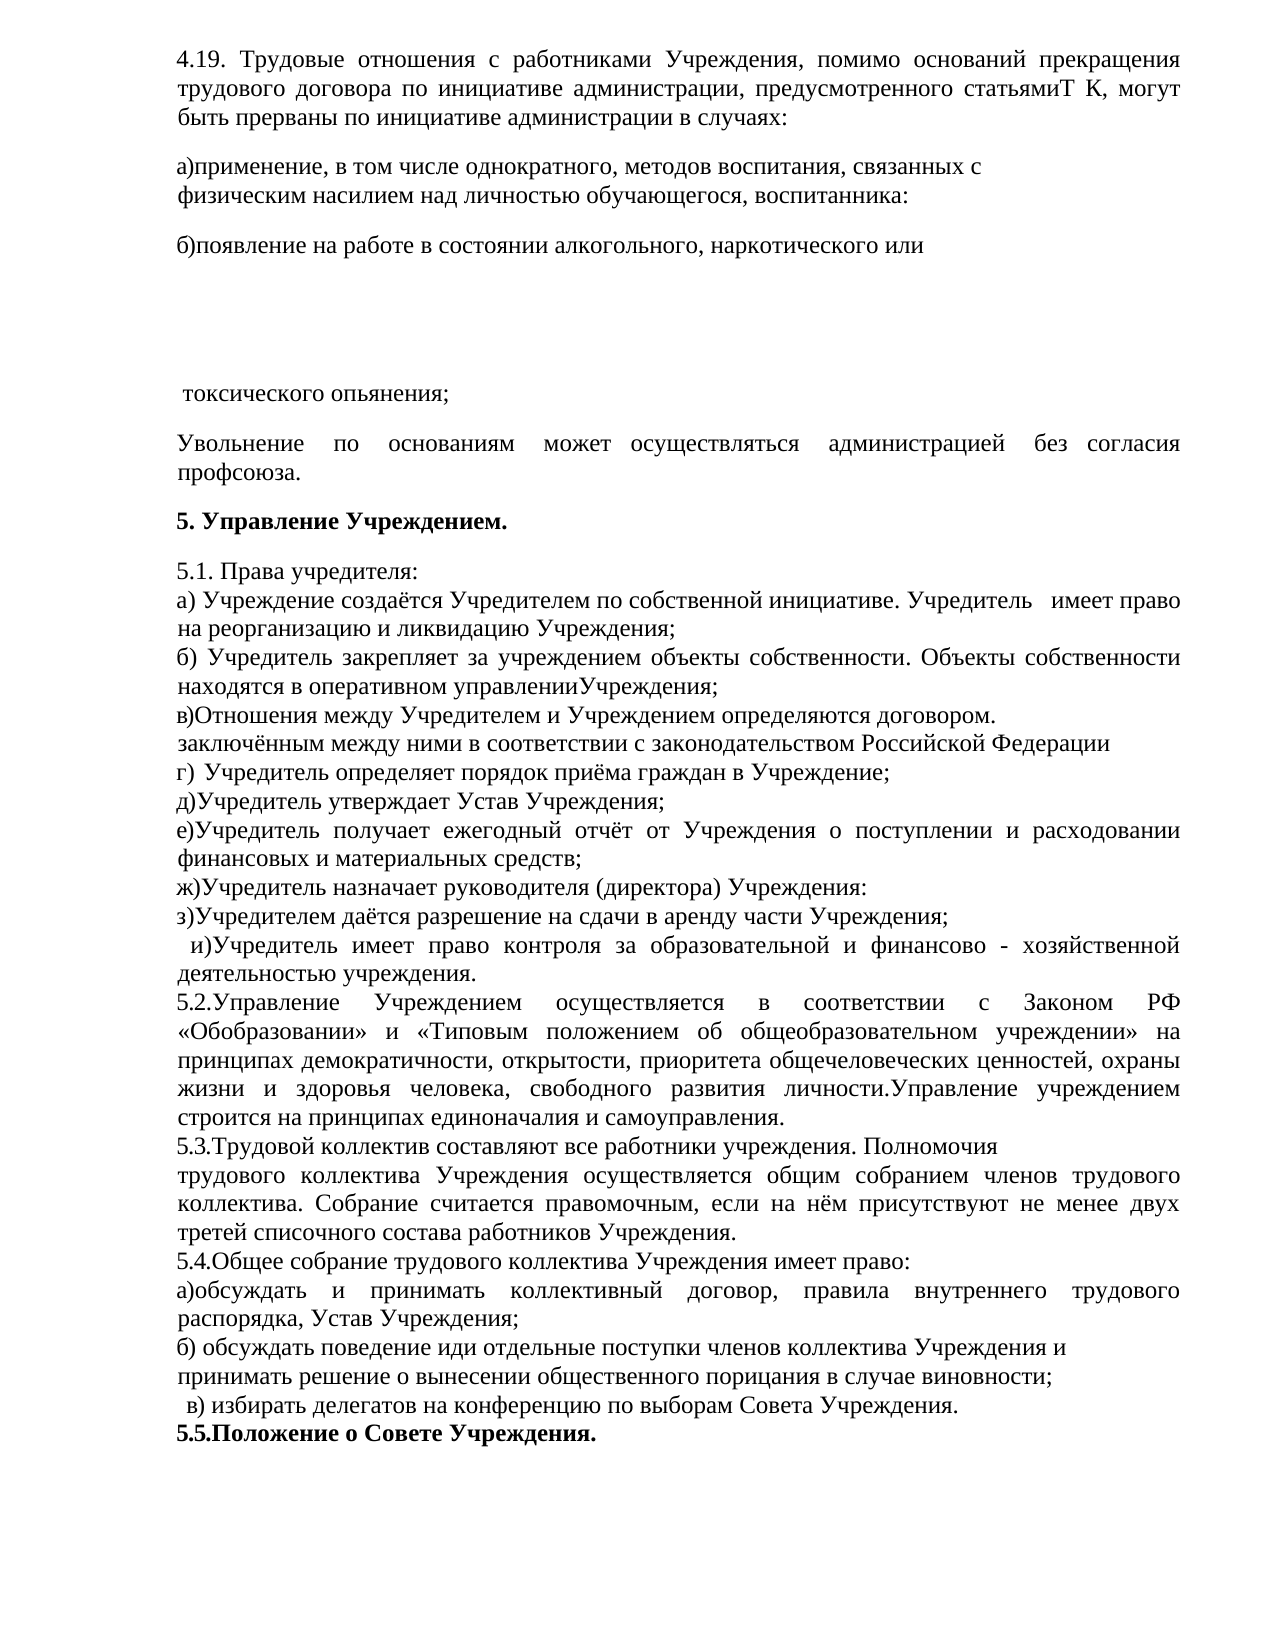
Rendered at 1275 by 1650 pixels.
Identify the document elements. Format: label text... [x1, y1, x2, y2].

text д)Учредитель утверждает Устав Учреждения; [176, 786, 1181, 815]
text 4.19. Трудовые отношения с работниками Учреждения, помимо оснований прекращения трудового договора по инициативе администрации, предусмотренного статьямиТ К, могут быть прерваны по инициативе администрации в случаях: [176, 44, 1181, 131]
text 5. Управление Учреждением. [176, 506, 1181, 535]
text 5.1. Права учредителя: [176, 556, 1181, 585]
text а) Учреждение создаётся Учредителем по собственной инициативе. Учредитель имеет право на реорганизацию и ликвидацию Учреждения; [176, 585, 1181, 642]
text в) избирать делегатов на конференцию по выборам Совета Учреждения. [176, 1390, 1181, 1418]
text б) обсуждать поведение иди отдельные поступки членов коллектива Учреждения и принимать решение о вынесении общественного порицания в случае виновности; [176, 1332, 1181, 1390]
text токсического опьянения; [176, 378, 1181, 407]
text Увольнение по основаниям может осуществляться администрацией без согласия профсоюза. [176, 428, 1181, 486]
text б) Учредитель закрепляет за учреждением объекты собственности. Объекты собственности находятся в оперативном управленииУчреждения; [176, 642, 1181, 700]
text з)Учредителем даётся разрешение на сдачи в аренду части Учреждения; [176, 901, 1181, 930]
text б)появление на работе в состоянии алкогольного, наркотического или [176, 230, 1181, 258]
text г) Учредитель определяет порядок приёма граждан в Учреждение; [176, 757, 1181, 786]
text а)применение, в том числе однократного, методов воспитания, связанных с физическим насилием над личностью обучающегося, воспитанника: [176, 151, 1181, 209]
text ж)Учредитель назначает руководителя (директора) Учреждения: [176, 872, 1181, 901]
text и)Учредитель имеет право контроля за образовательной и финансово - хозяйственной деятельностью учреждения. [176, 930, 1181, 987]
text 5.4.Общее собрание трудового коллектива Учреждения имеет право: [176, 1246, 1181, 1275]
text в)Отношения между Учредителем и Учреждением определяются договором. заключённым между ними в соответствии с законодательством Российской Федерации [176, 700, 1181, 757]
text 5.5.Положение о Совете Учреждения. [176, 1418, 1181, 1447]
text е)Учредитель получает ежегодный отчёт от Учреждения о поступлении и расходовании финансовых и материальных средств; [176, 815, 1181, 872]
text 5.3.Трудовой коллектив составляют все работники учреждения. Полномочия трудового коллектива Учреждения осуществляется общим собранием членов трудового коллектива. Собрание считается правомочным, если на нём присутствуют не менее двух третей списочного состава работников Учреждения. [176, 1131, 1181, 1246]
text 5.2.Управление Учреждением осуществляется в соответствии с Законом РФ «Обобразовании» и «Типовым положением об общеобразовательном учреждении» на принципах демократичности, открытости, приоритета общечеловеческих ценностей, охраны жизни и здоровья человека, свободного развития личности.Управление учреждением строится на принципах единоначалия и самоуправления. [176, 987, 1181, 1131]
text а)обсуждать и принимать коллективный договор, правила внутреннего трудового распорядка, Устав Учреждения; [176, 1275, 1181, 1332]
